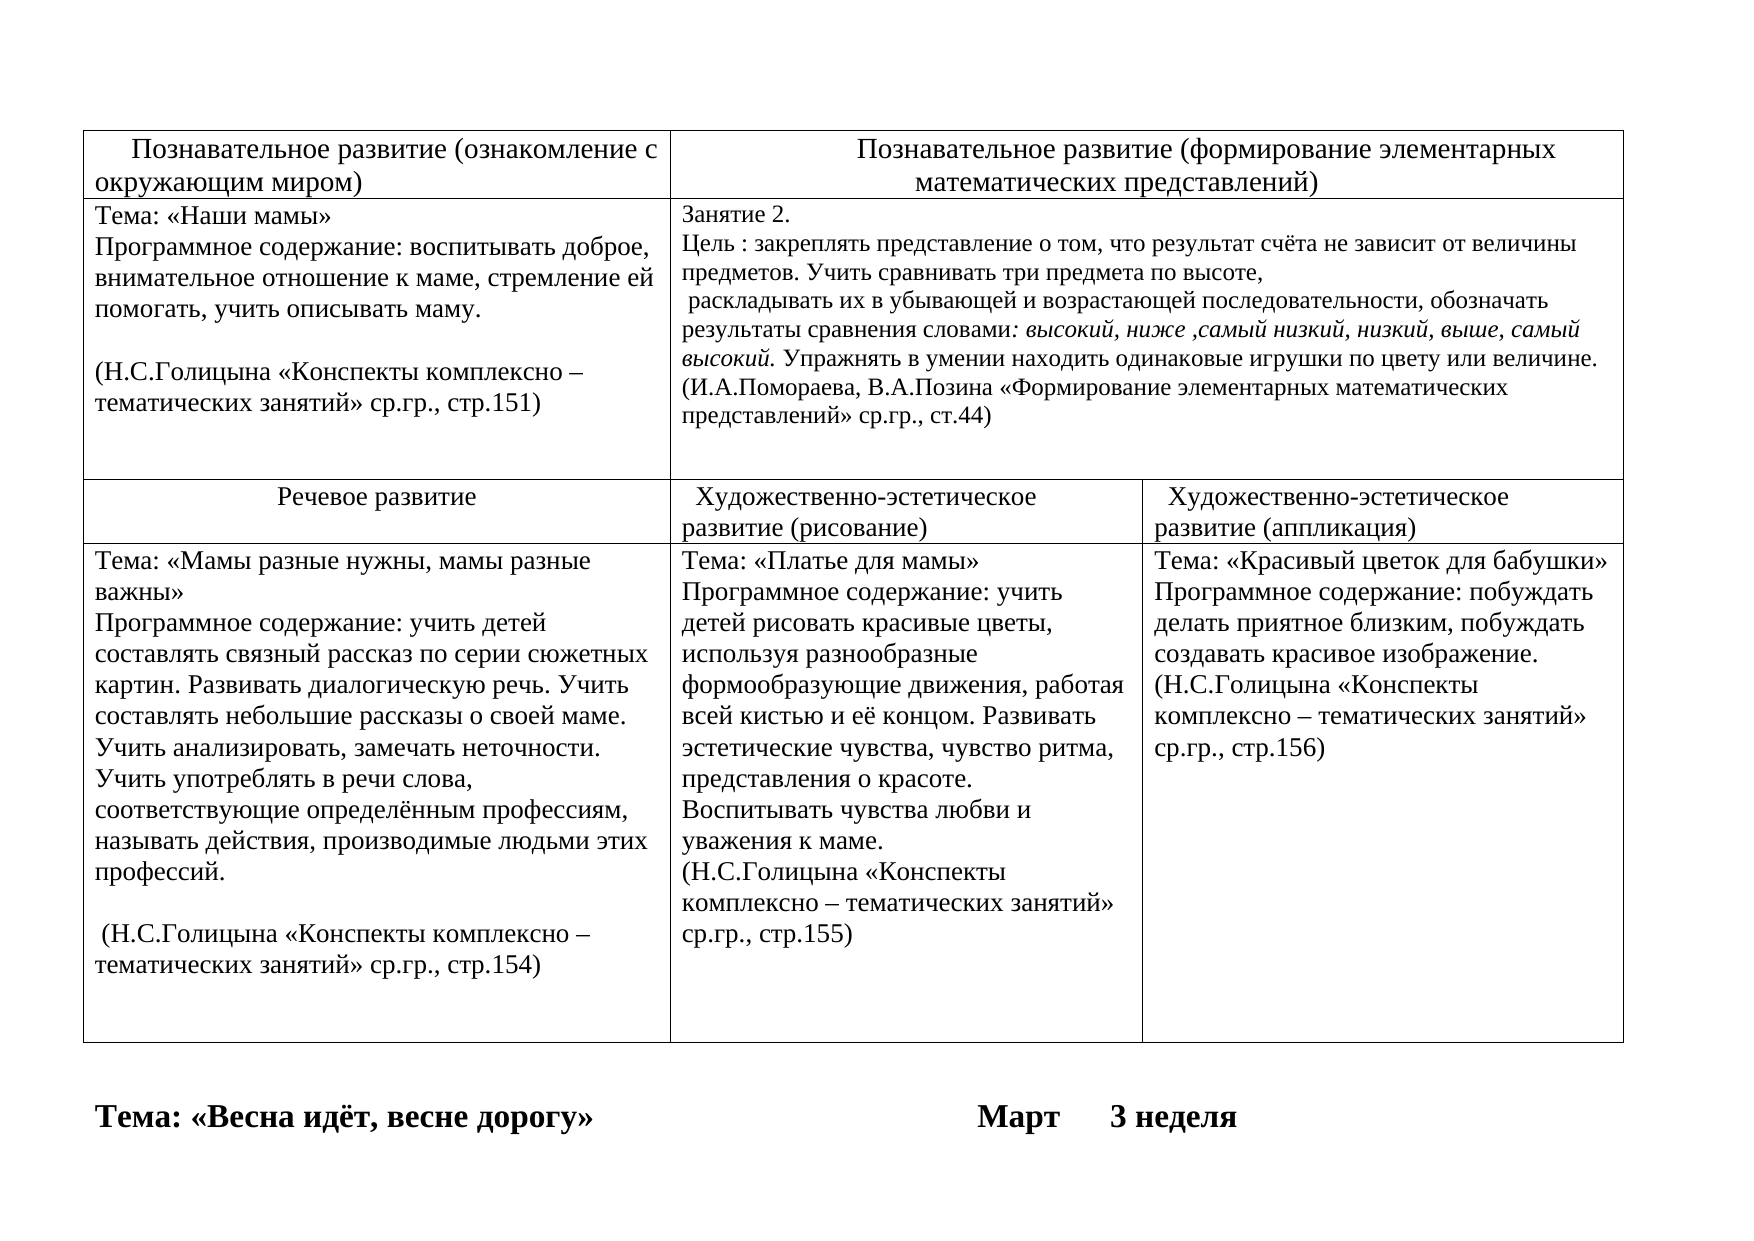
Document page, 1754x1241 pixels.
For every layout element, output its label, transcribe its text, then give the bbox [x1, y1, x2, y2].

table_cell Художественно-эстетическое развитие (аппликация) [1143, 480, 1623, 543]
table_cell Тема: «Красивый цветок для бабушки» Программное содержание: побуждать делать приятное близким, побуждать создавать красивое изображение. (Н.С.Голицына «Конспекты комплексно – тематических занятий» ср.гр., стр.156) [1143, 544, 1623, 1042]
table_cell Речевое развитие [84, 480, 670, 543]
table_cell Художественно-эстетическое развитие (рисование) [671, 480, 1142, 543]
table_cell Занятие 2. Цель : закреплять представление о том, что результат счёта не зависит от величины предметов. Учить сравнивать три предмета по высоте, раскладывать их в убывающей и возрастающей последовательности, обозначать результаты сравнения словами: высокий, ниже ,самый низкий, низкий, выше, самый высокий. Упражнять в умении находить одинаковые игрушки по цвету или величине. (И.А.Помораева, В.А.Позина «Формирование элементарных математических представлений» ср.гр., ст.44) [671, 199, 1623, 479]
text Тема: «Весна идёт, весне дорогу» Март 3 неделя [94, 1096, 1636, 1134]
table_header Познавательное развитие (ознакомление с окружающим миром) [84, 131, 670, 198]
table_cell Тема: «Платье для мамы» Программное содержание: учить детей рисовать красивые цветы, используя разнообразные формообразующие движения, работая всей кистью и её концом. Развивать эстетические чувства, чувство ритма, представления о красоте. Воспитывать чувства любви и уважения к маме. (Н.С.Голицына «Конспекты комплексно – тематических занятий» ср.гр., стр.155) [671, 544, 1142, 1042]
table_cell Тема: «Мамы разные нужны, мамы разные важны» Программное содержание: учить детей составлять связный рассказ по серии сюжетных картин. Развивать диалогическую речь. Учить составлять небольшие рассказы о своей маме. Учить анализировать, замечать неточности. Учить употреблять в речи слова, соответствующие определённым профессиям, называть действия, производимые людьми этих профессий. (Н.С.Голицына «Конспекты комплексно – тематических занятий» ср.гр., стр.154) [84, 544, 670, 1042]
table_cell Тема: «Наши мамы» Программное содержание: воспитывать доброе, внимательное отношение к маме, стремление ей помогать, учить описывать маму. (Н.С.Голицына «Конспекты комплексно – тематических занятий» ср.гр., стр.151) [84, 199, 670, 479]
table_header Познавательное развитие (формирование элементарных математических представлений) [671, 131, 1623, 198]
